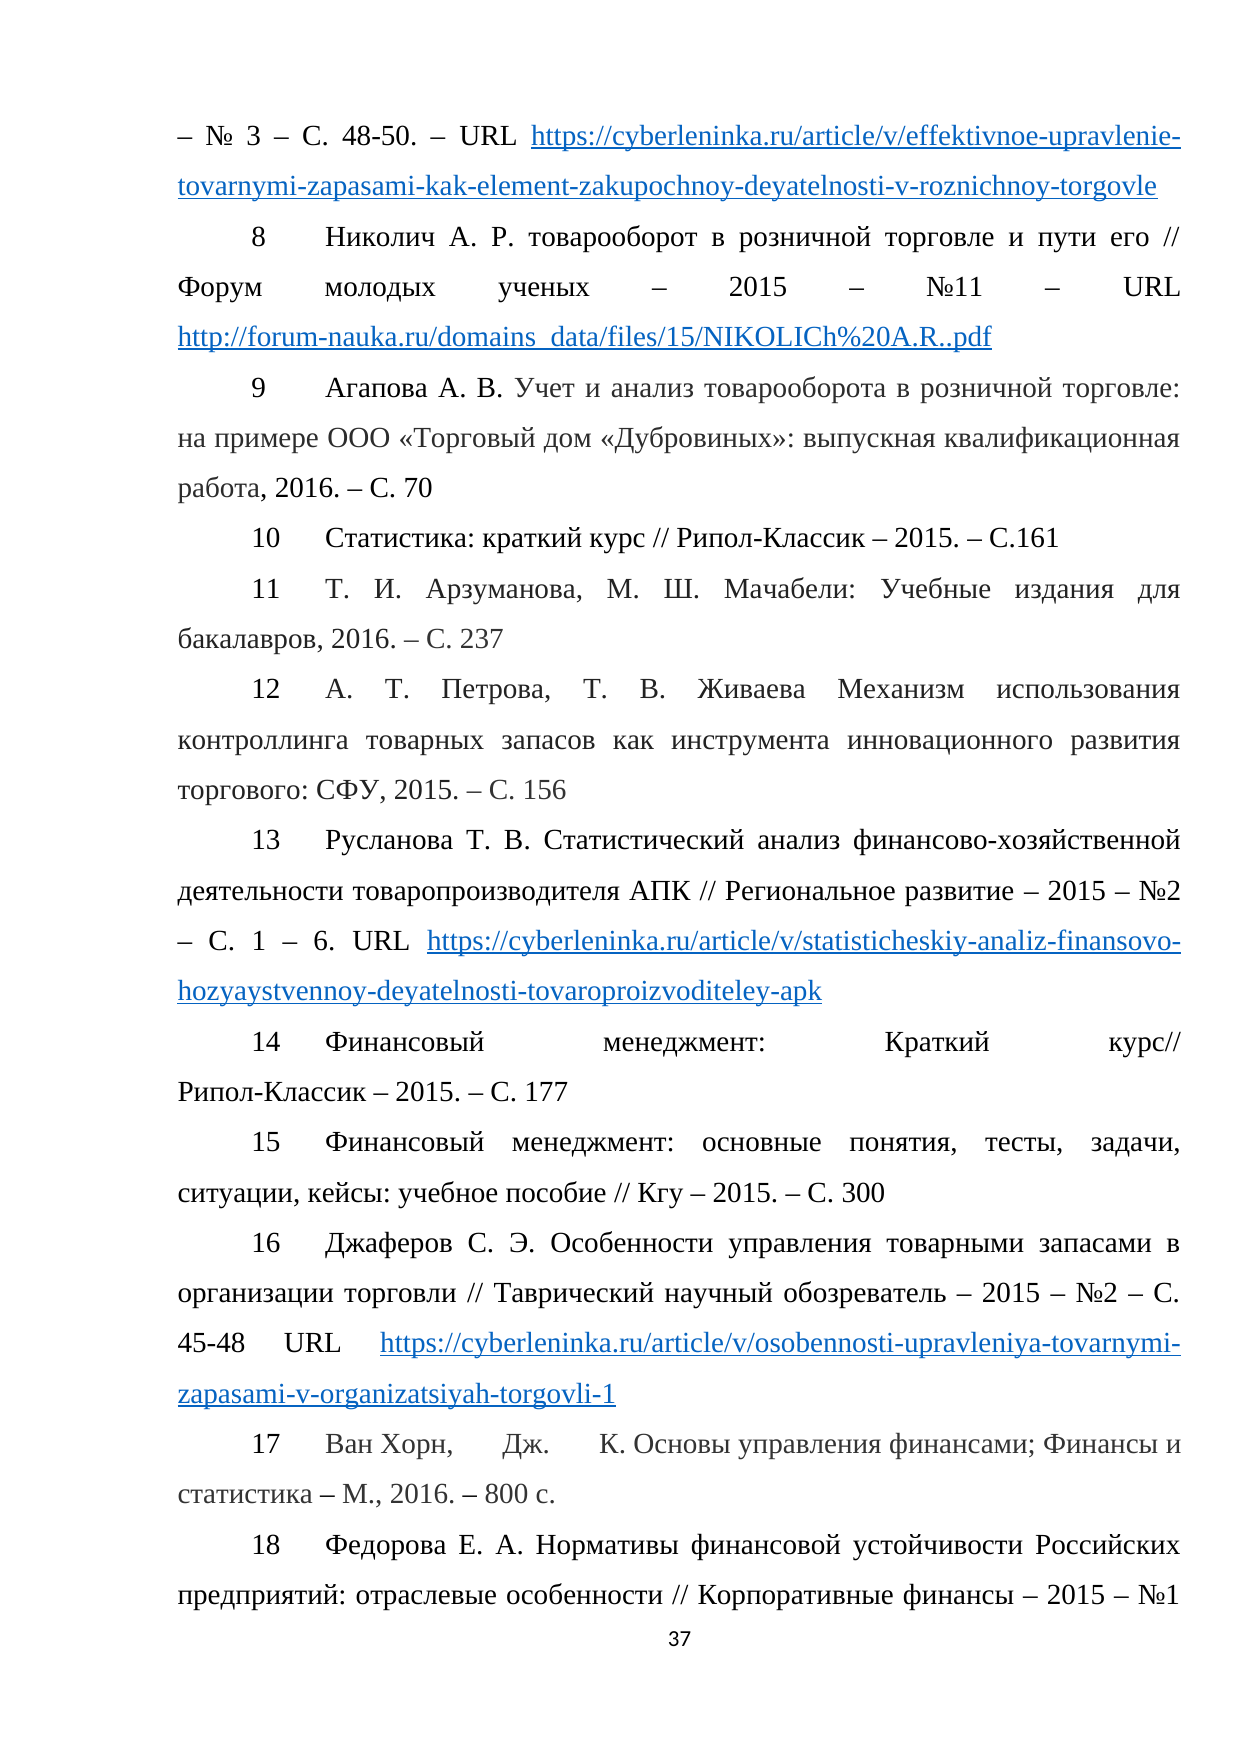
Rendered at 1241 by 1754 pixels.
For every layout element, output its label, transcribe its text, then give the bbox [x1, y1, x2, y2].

list Джаферов С. Э. Особенности управления товарными запасами в организации торговли // Таврический научный обозреватель – 2015 – №2 – С. 45-48 URL https://cyberleninka.ru/article/v/osobennosti-upravleniya-tovarnymi-zapasami-v-organizatsiyah-torgovli-1 [177, 1225, 1181, 1409]
list Статистика: краткий курс // Рипол-Классик – 2015. – С.161 [177, 521, 1181, 554]
list А. Т. Петрова, Т. В. Живаева Механизм использования контроллинга товарных запасов как инструмента инновационного развития торгового: СФУ, 2015. – С. 156 [177, 755, 1181, 806]
list Николич А. Р. товарооборот в розничной торговле и пути его // Форум молодых ученых – 2015 – №11 – URL http://forum-nauka.ru/domains_data/files/15/NIKOLICh%20A.R..pdf [177, 219, 1181, 353]
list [177, 1527, 1181, 1611]
list Ван Хорн, Дж. К. Основы управления финансами; Финансы и статистика – М., 2016. – 800 c. [177, 1426, 1181, 1510]
list Финансовый менеджмент: Краткий курс// Рипол-Классик – 2015. – С. 177 [177, 1024, 1181, 1108]
list Финансовый менеджмент: основные понятия, тесты, задачи, ситуации, кейсы: учебное пособие // Кгу – 2015. – С. 300 [177, 1124, 1181, 1208]
list Агапова А. В. Учет и анализ товарооборота в розничной торговле: на примере ООО «Торговый дом «Дубровиных»: выпускная квалификационная работа, 2016. – С. 70 [177, 370, 1181, 420]
list Русланова Т. В. Статистический анализ финансово-хозяйственной деятельности товаропроизводителя АПК // Региональное развитие – 2015 – №2 – С. 1 – 6. URL https://cyberleninka.ru/article/v/statisticheskiy-analiz-finansovo-hozyaystvennoy-deyatelnosti-tovaroproizvoditeley-apk [177, 822, 1181, 1007]
list Т. И. Арзуманова, М. Ш. Мачабели: Учебные издания для бакалавров, 2016. – С. 237 [177, 571, 1181, 655]
list А. Т. Петрова, Т. В. Живаева Механизм использования контроллинга товарных запасов как инструмента инновационного развития торгового: СФУ, 2015. – С. 156 [177, 672, 1181, 722]
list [177, 118, 1181, 202]
list Агапова А. В. Учет и анализ товарооборота в розничной торговле: на примере ООО «Торговый дом «Дубровиных»: выпускная квалификационная работа, 2016. – С. 70 [177, 453, 1181, 504]
